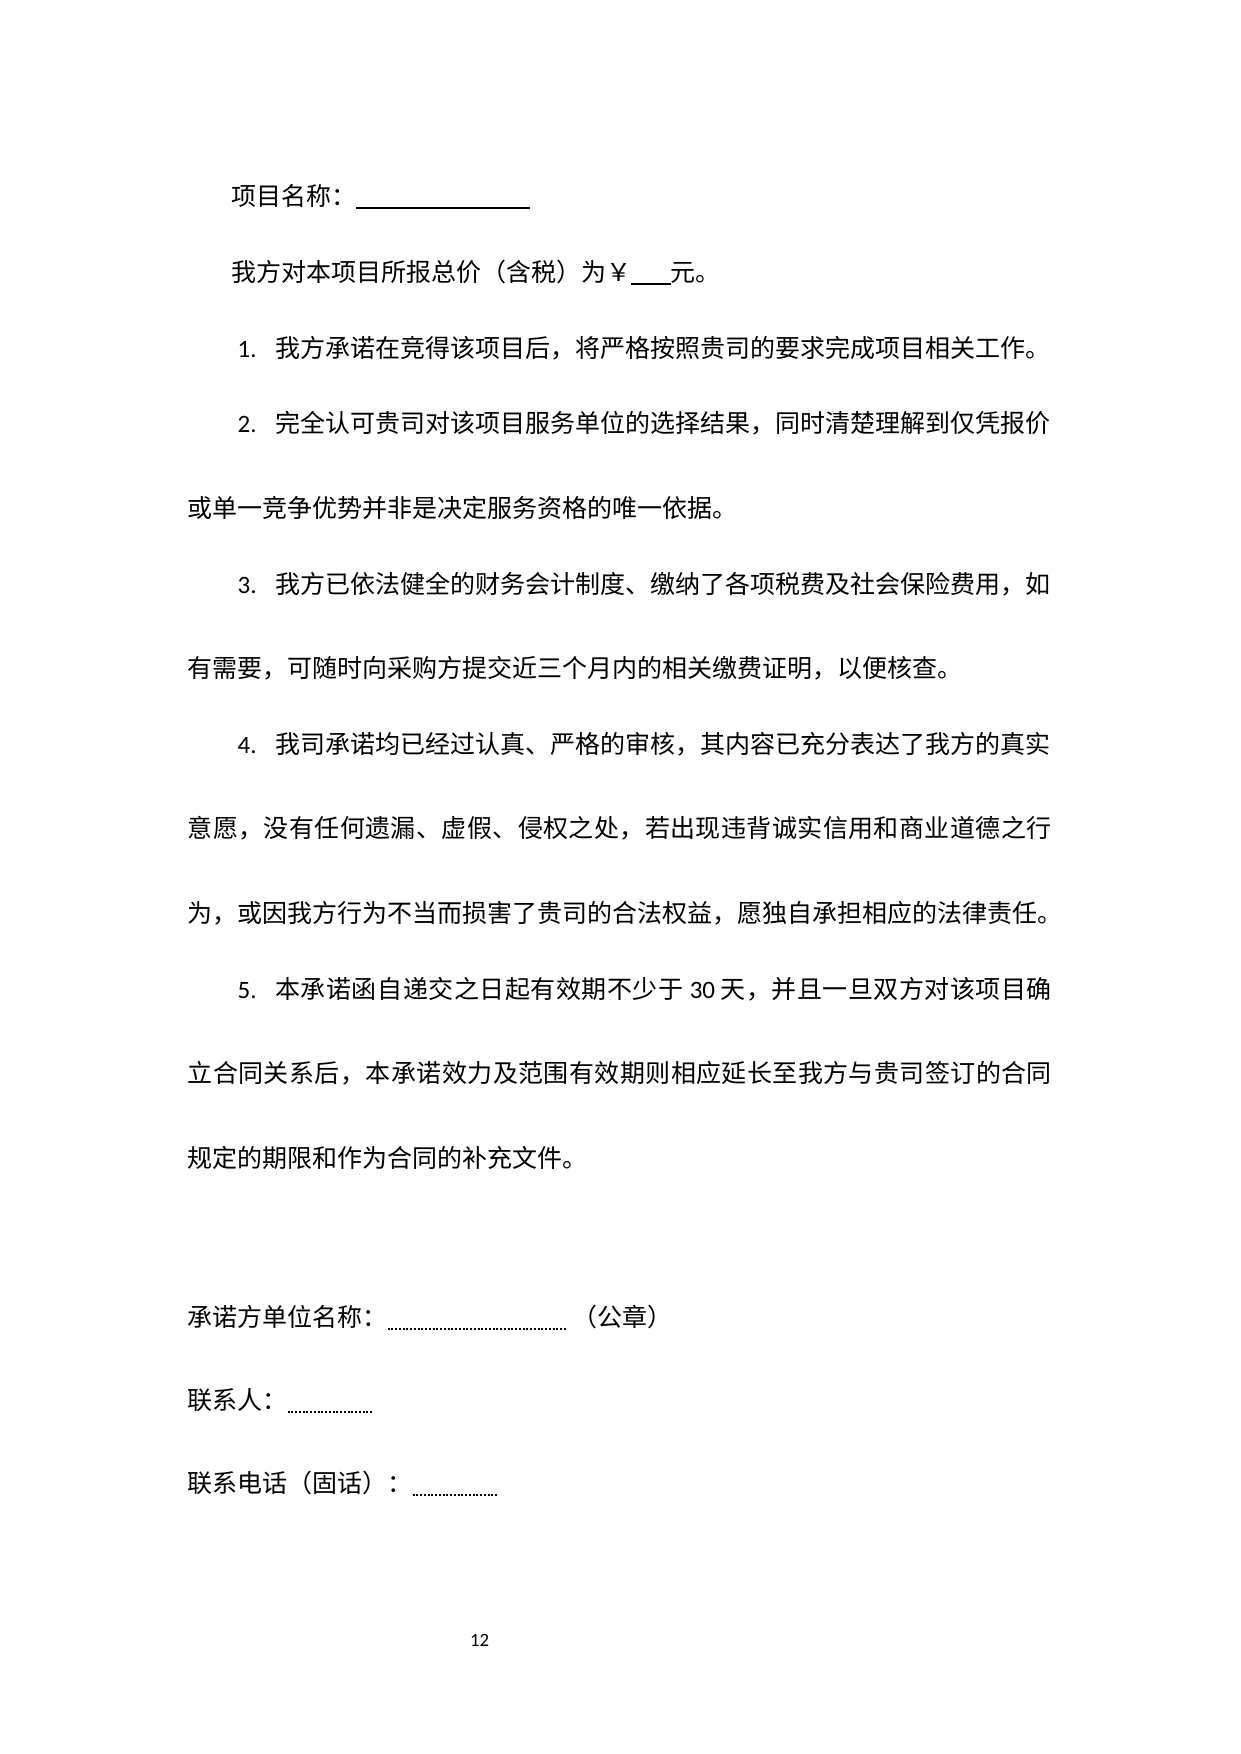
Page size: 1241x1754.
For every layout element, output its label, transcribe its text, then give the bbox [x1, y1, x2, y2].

list 我方对本项目所报总价（含税）为￥ 元。 [187, 238, 1053, 303]
list 本承诺函自递交之日起有效期不少于30天，并且一旦双方对该项目确立合同关系后，本承诺效力及范围有效期则相应延长至我方与贵司签订的合同规定的期限和作为合同的补充文件。 [187, 955, 1053, 1189]
text 承诺方单位名称： （公章） [187, 1283, 1053, 1348]
list 我方承诺在竞得该项目后，将严格按照贵司的要求完成项目相关工作。 [187, 314, 1053, 379]
text 联系人： [187, 1366, 1053, 1431]
list 项目名称： [187, 162, 1053, 227]
text 联系电话（固话）： [187, 1449, 1053, 1514]
list 完全认可贵司对该项目服务单位的选择结果，同时清楚理解到仅凭报价或单一竞争优势并非是决定服务资格的唯一依据。 [187, 389, 1053, 539]
list 我方已依法健全的财务会计制度、缴纳了各项税费及社会保险费用，如有需要，可随时向采购方提交近三个月内的相关缴费证明，以便核查。 [187, 550, 1053, 699]
list 我司承诺均已经过认真、严格的审核，其内容已充分表达了我方的真实意愿，没有任何遗漏、虚假、侵权之处，若出现违背诚实信用和商业道德之行为，或因我方行为不当而损害了贵司的合法权益，愿独自承担相应的法律责任。 [187, 710, 1053, 944]
